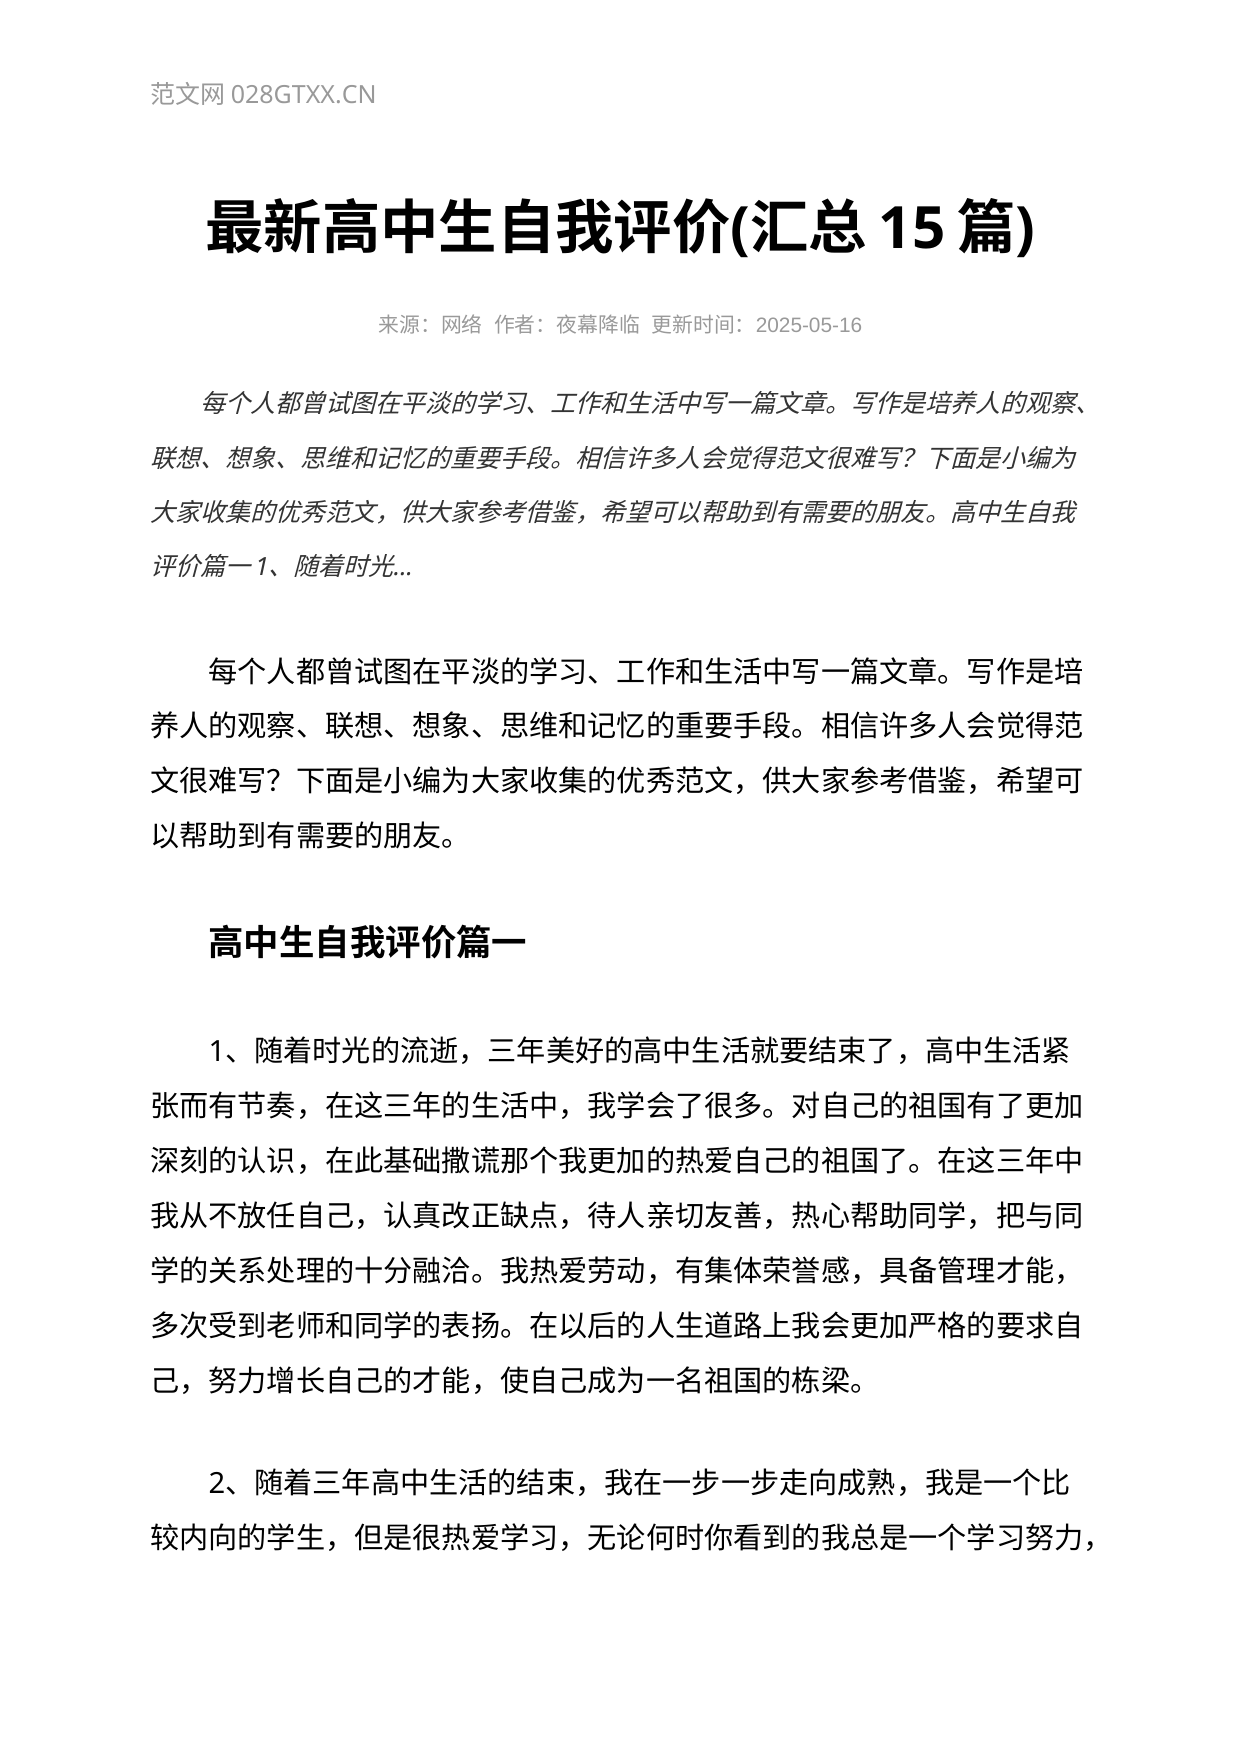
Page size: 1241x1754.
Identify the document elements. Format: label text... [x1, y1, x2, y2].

text 来源：网络 作者：夜幕降临 更新时间：2025-05-16 [150, 313, 1090, 337]
text 每个人都曾试图在平淡的学习、工作和生活中写一篇文章。写作是培养人的观察、联想、想象、思维和记忆的重要手段。相信许多人会觉得范文很难写？下面是小编为大家收集的优秀范文，供大家参考借鉴，希望可以帮助到有需要的朋友。 [150, 648, 1090, 855]
text 1、随着时光的流逝，三年美好的高中生活就要结束了，高中生活紧张而有节奏，在这三年的生活中，我学会了很多。对自己的祖国有了更加深刻的认识，在此基础撒谎那个我更加的热爱自己的祖国了。在这三年中我从不放任自己，认真改正缺点，待人亲切友善，热心帮助同学，把与同学的关系处理的十分融洽。我热爱劳动，有集体荣誉感，具备管理才能，多次受到老师和同学的表扬。在以后的人生道路上我会更加严格的要求自己，努力增长自己的才能，使自己成为一名祖国的栋梁。 [150, 1028, 1090, 1400]
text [150, 1459, 1090, 1557]
text 高中生自我评价篇一 [150, 914, 1090, 966]
subtitle 最新高中生自我评价(汇总15篇) [150, 181, 1090, 266]
text 每个人都曾试图在平淡的学习、工作和生活中写一篇文章。写作是培养人的观察、联想、想象、思维和记忆的重要手段。相信许多人会觉得范文很难写？下面是小编为大家收集的优秀范文，供大家参考借鉴，希望可以帮助到有需要的朋友。高中生自我评价篇一1、随着时光... [150, 384, 1090, 583]
